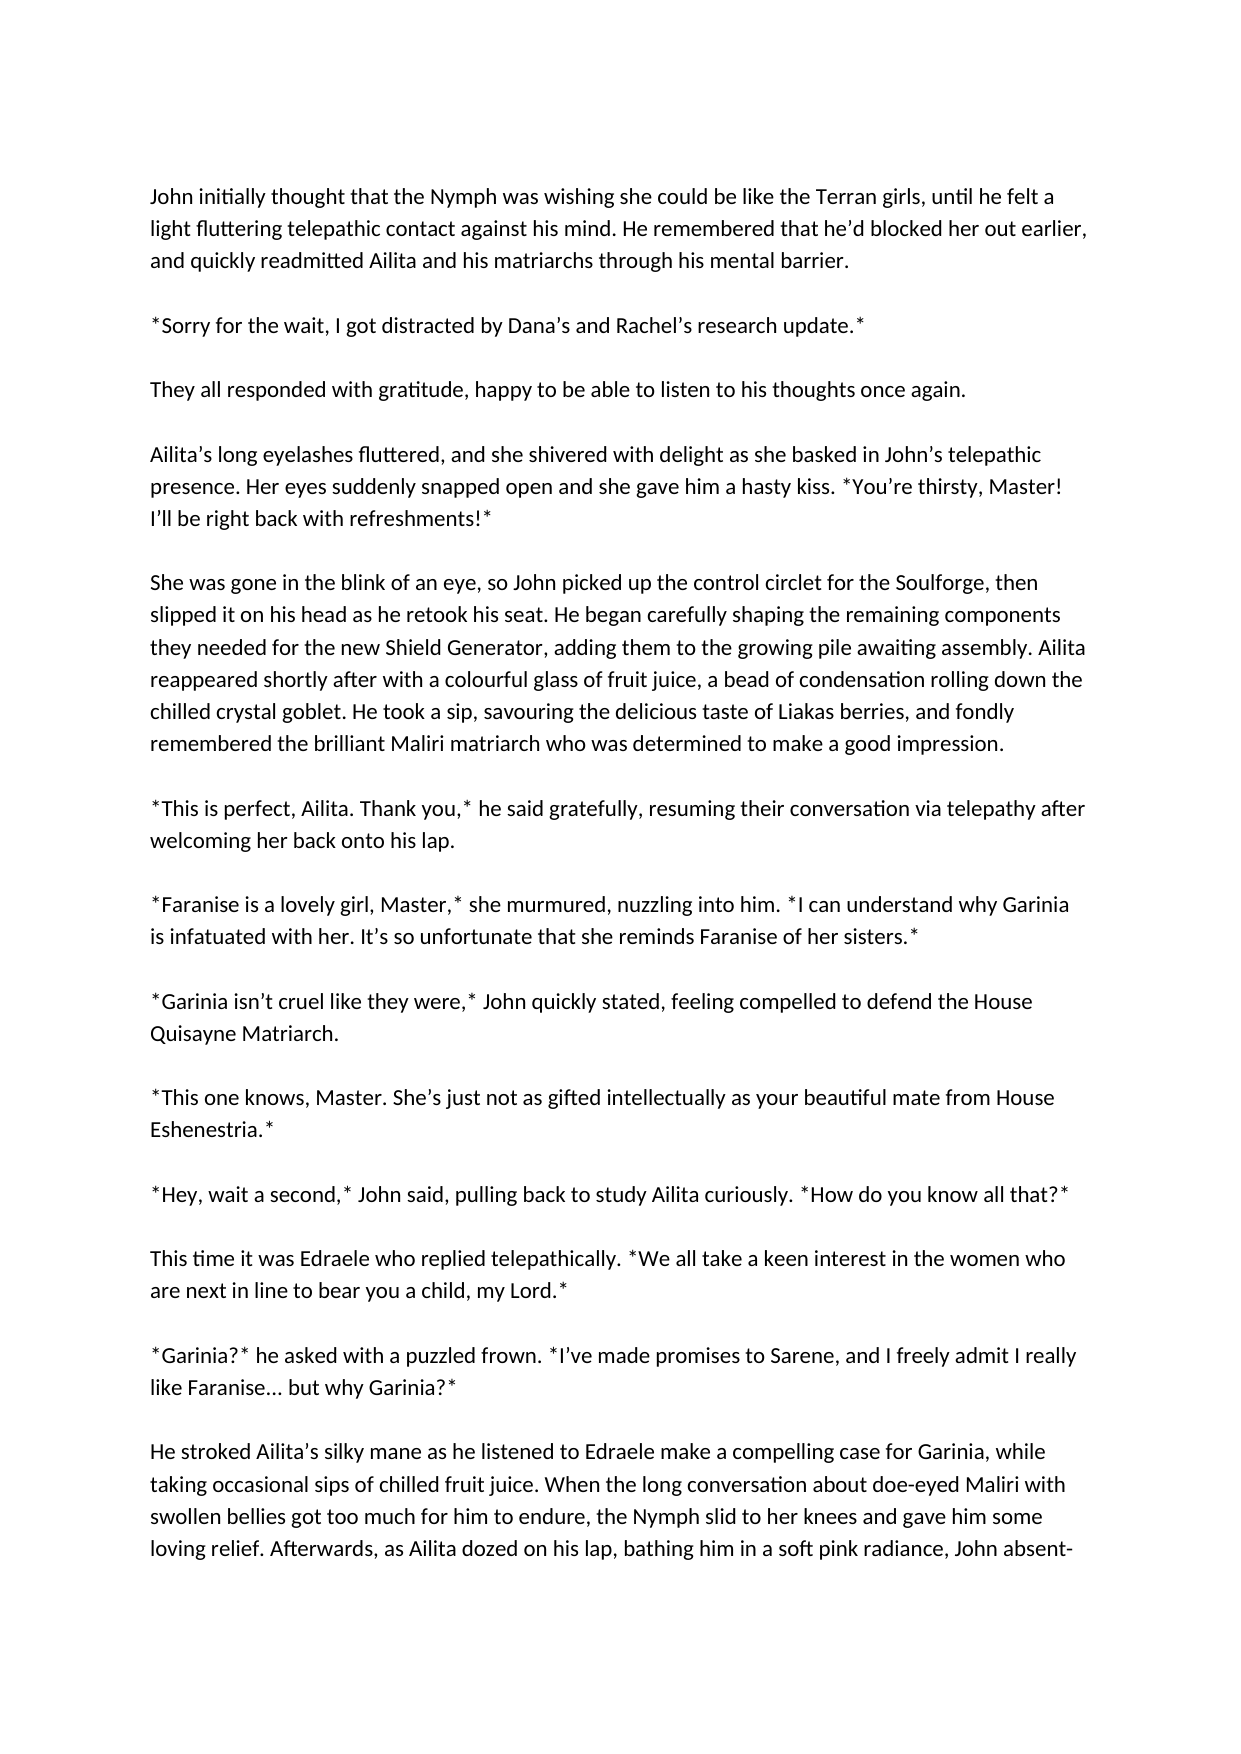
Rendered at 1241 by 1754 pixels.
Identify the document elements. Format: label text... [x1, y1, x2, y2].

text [150, 1437, 1090, 1562]
text *Hey, wait a second,* John said, pulling back to study Ailita curiously. *How do you know all that?* [150, 1180, 1090, 1208]
text This time it was Edraele who replied telepathically. *We all take a keen interest in the women who are next in line to bear you a child, my Lord.* [150, 1244, 1090, 1304]
text *Garinia?* he asked with a puzzled frown. *I’ve made promises to Sarene, and I freely admit I really like Faranise... but why Garinia?* [150, 1341, 1090, 1401]
text They all responded with gratitude, happy to be able to listen to his thoughts once again. [150, 375, 1090, 403]
text John initially thought that the Nymph was wishing she could be like the Terran girls, until he felt a light fluttering telepathic contact against his mind. He remembered that he’d blocked her out earlier, and quickly readmitted Ailita and his matriarchs through his mental barrier. [150, 182, 1090, 274]
text *This is perfect, Ailita. Thank you,* he said gratefully, resuming their conversation via telepathy after welcoming her back onto his lap. [150, 794, 1090, 854]
text *Faranise is a lovely girl, Master,* she murmured, nuzzling into him. *I can understand why Garinia is infatuated with her. It’s so unfortunate that she reminds Faranise of her sisters.* [150, 890, 1090, 951]
text *Garinia isn’t cruel like they were,* John quickly stated, feeling compelled to defend the House Quisayne Matriarch. [150, 987, 1090, 1047]
text *This one knows, Master. She’s just not as gifted intellectually as your beautiful mate from House Eshenestria.* [150, 1083, 1090, 1144]
text Ailita’s long eyelashes fluttered, and she shivered with delight as she basked in John’s telepathic presence. Her eyes suddenly snapped open and she gave him a hasty kiss. *You’re thirsty, Master! I’ll be right back with refreshments!* [150, 440, 1090, 532]
text *Sorry for the wait, I got distracted by Dana’s and Rachel’s research update.* [150, 311, 1090, 339]
text She was gone in the blink of an eye, so John picked up the control circlet for the Soulforge, then slipped it on his head as he retook his seat. He began carefully shaping the remaining components they needed for the new Shield Generator, adding them to the growing pile awaiting assembly. Ailita reappeared shortly after with a colourful glass of fruit juice, a bead of condensation rolling down the chilled crystal goblet. He took a sip, savouring the delicious taste of Liakas berries, and fondly remembered the brilliant Maliri matriarch who was determined to make a good impression. [150, 568, 1090, 757]
